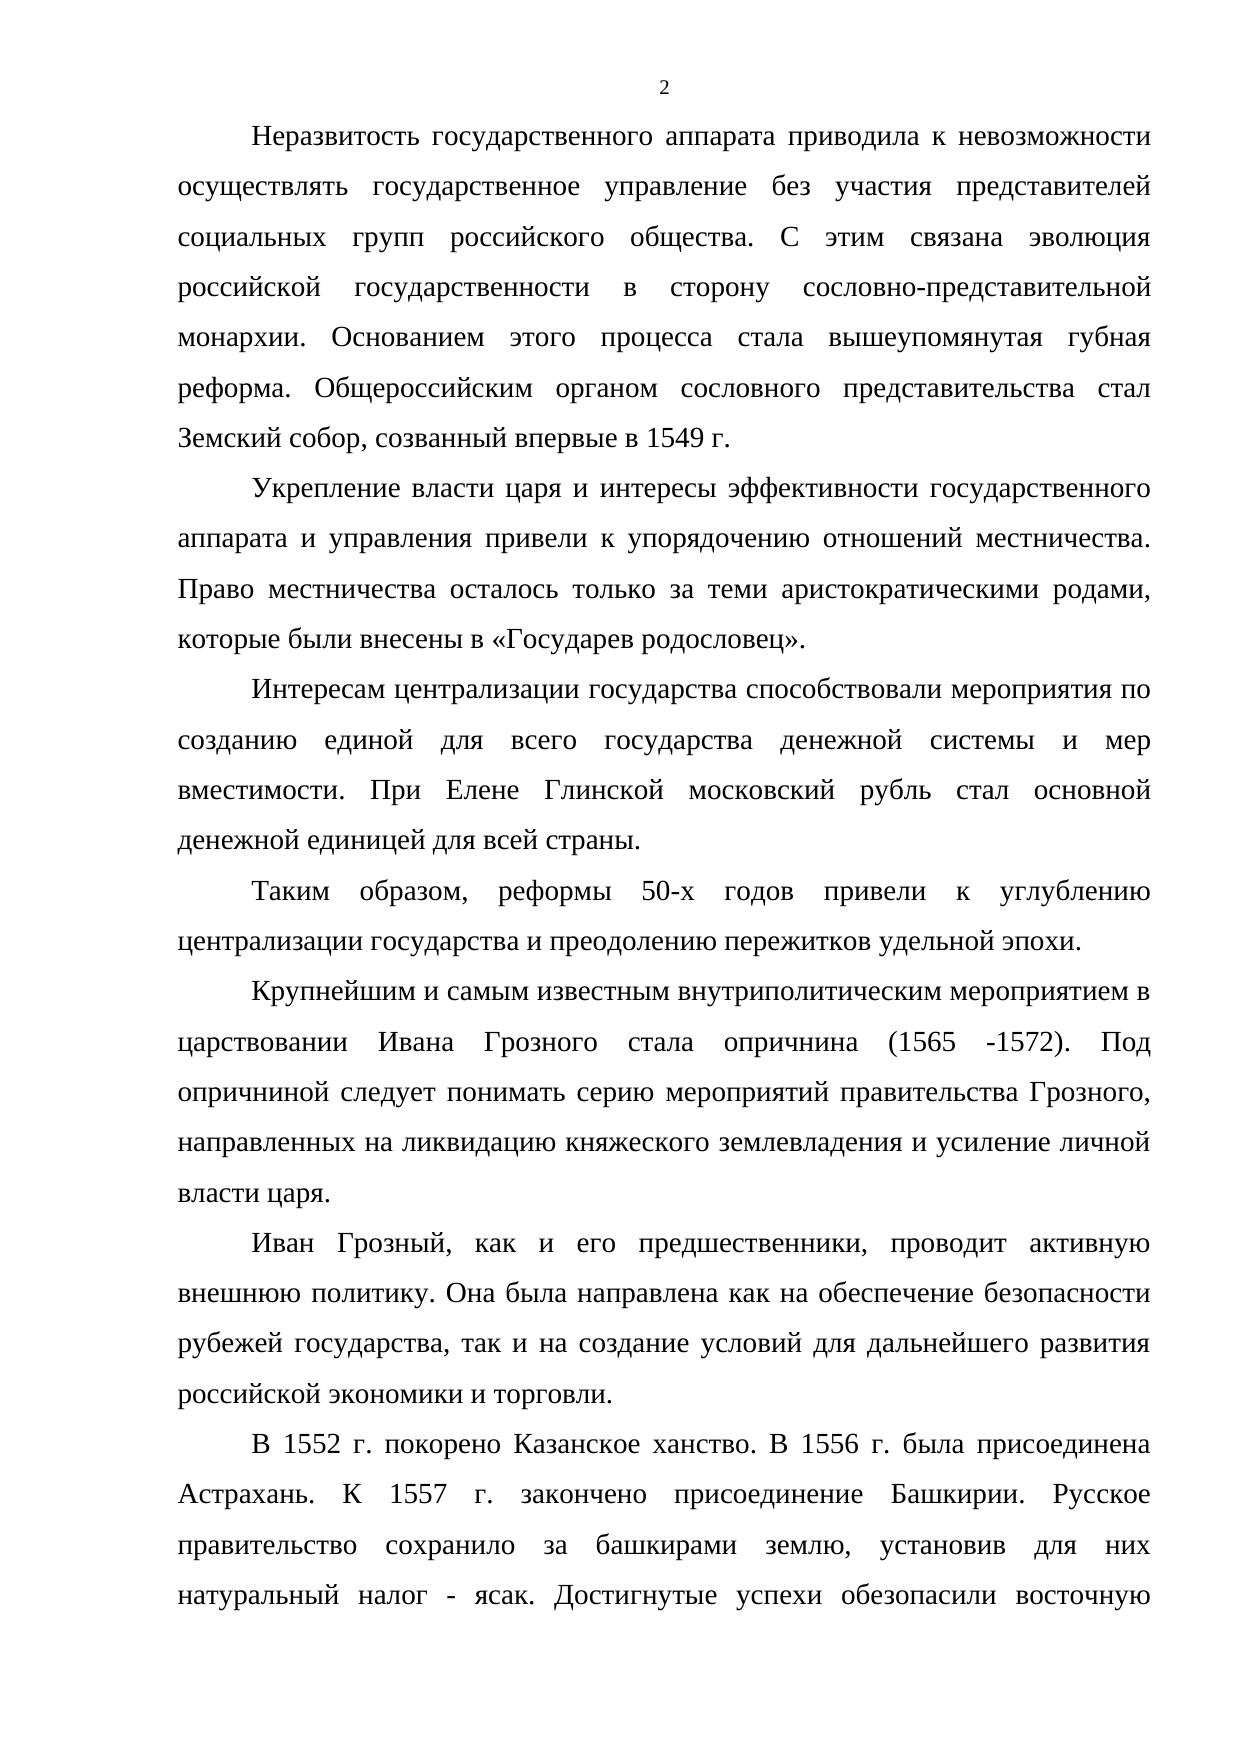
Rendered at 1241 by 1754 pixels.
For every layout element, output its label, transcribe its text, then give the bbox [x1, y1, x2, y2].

text Иван Грозный, как и его предшественники, проводит активную внешнюю политику. Она была направлена как на обеспечение безопасности рубежей государства, так и на создание условий для дальнейшего развития российской экономики и торговли. [177, 1225, 1152, 1409]
text Неразвитость государственного аппарата приводила к невозможности осуществлять государственное управление без участия представителей социальных групп российского общества. С этим связана эволюция российской государственности в сторону сословно-представительной монархии. Основанием этого процесса стала вышеупомянутая губная реформа. Общероссийским органом сословного представительства стал Земский собор, созванный впервые в 1549 г. [177, 118, 1152, 453]
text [177, 1426, 1152, 1611]
text Крупнейшим и самым известным внутриполитическим мероприятием в царствовании Ивана Грозного стала опричнина (1565 -1572). Под опричниной следует понимать серию мероприятий правительства Грозного, направленных на ликвидацию княжеского землевладения и усиление личной власти царя. [177, 973, 1152, 1208]
text Таким образом, реформы 50-х годов привели к углублению централизации государства и преодолению пережитков удельной эпохи. [177, 873, 1152, 957]
text Интересам централизации государства способствовали мероприятия по созданию единой для всего государства денежной системы и мер вместимости. При Елене Глинской московский рубль стал основной денежной единицей для всей страны. [177, 672, 1152, 856]
text Укрепление власти царя и интересы эффективности государственного аппарата и управления привели к упорядочению отношений местничества. Право местничества осталось только за теми аристократическими родами, которые были внесены в «Государев родословец». [177, 470, 1152, 655]
